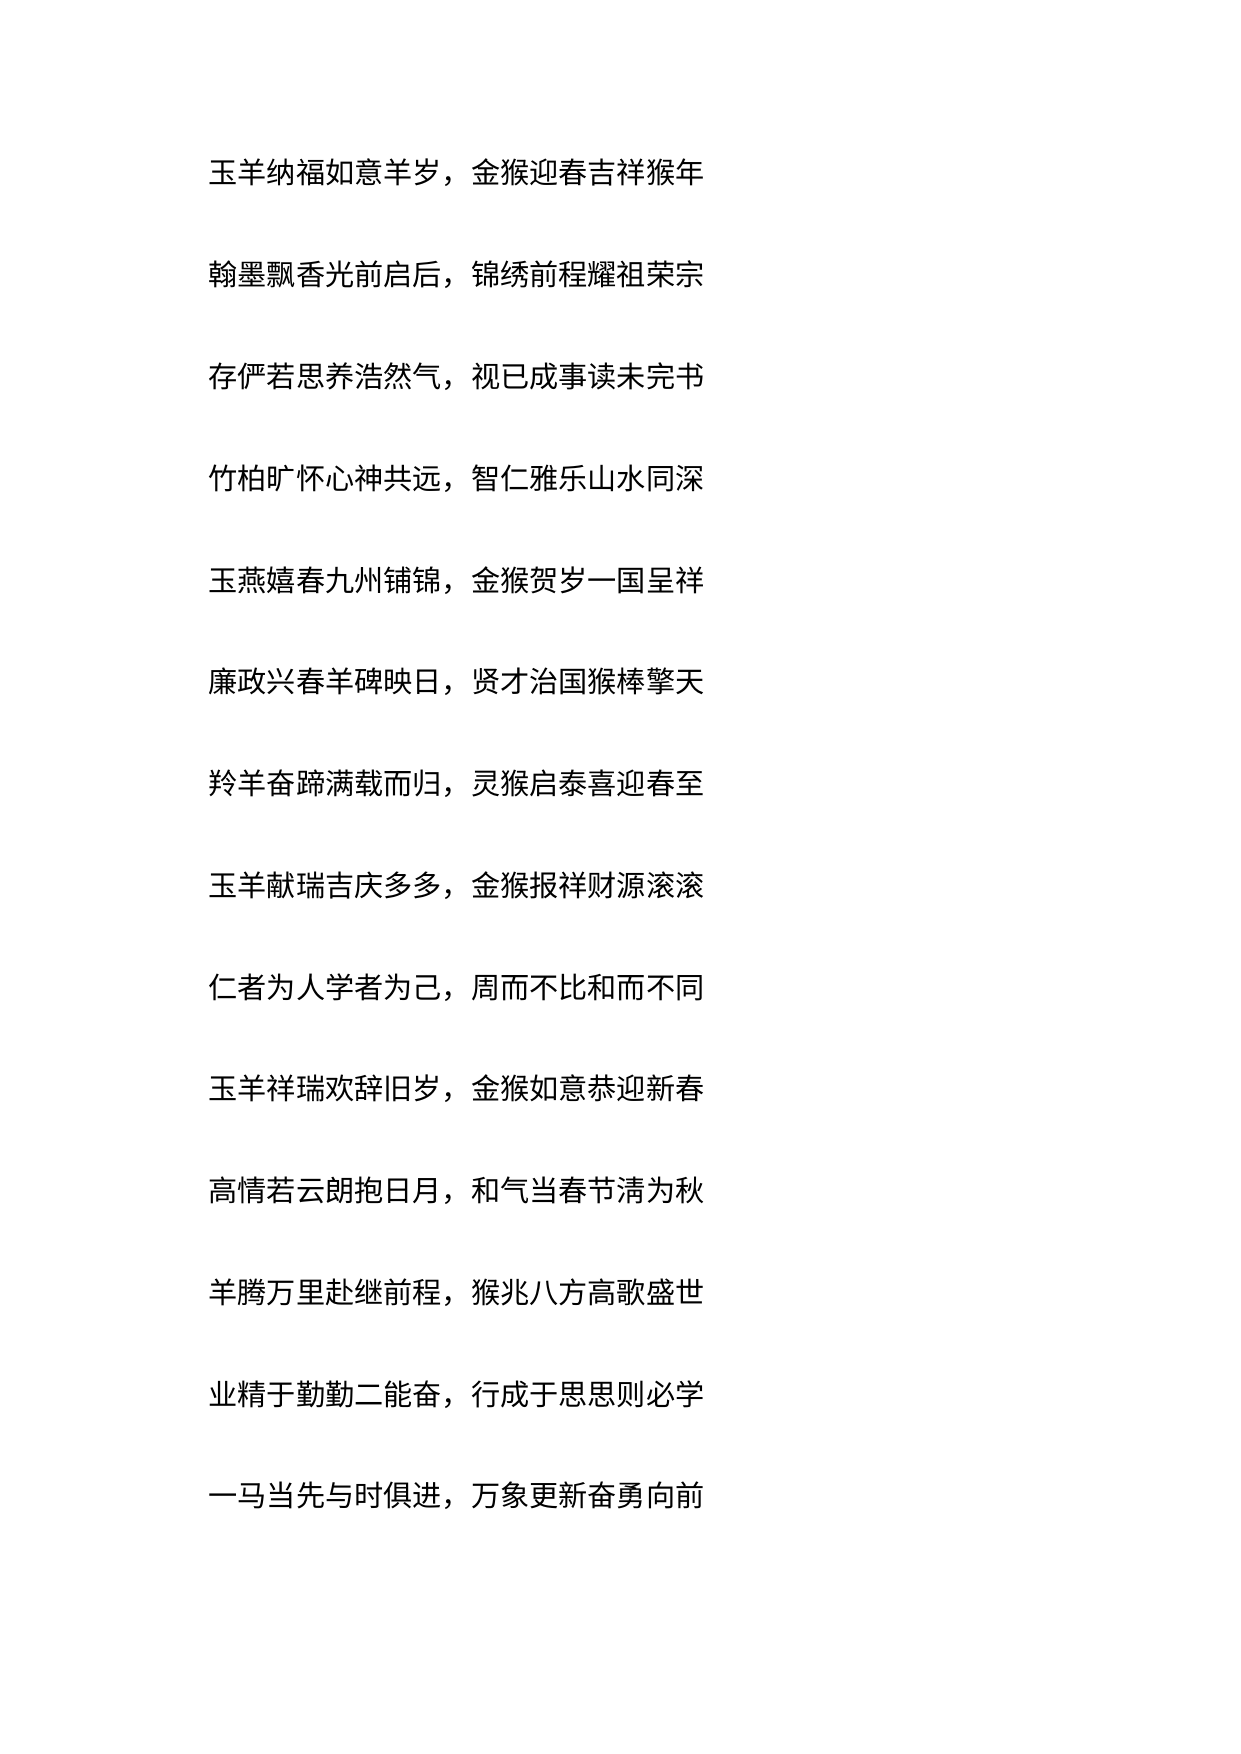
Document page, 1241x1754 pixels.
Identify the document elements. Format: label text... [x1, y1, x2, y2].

text 仁者为人学者为己，周而不比和而不同 [150, 964, 1090, 1006]
text 玉羊祥瑞欢辞旧岁，金猴如意恭迎新春 [150, 1066, 1090, 1108]
text 羚羊奋蹄满载而归，灵猴启泰喜迎春至 [150, 761, 1090, 803]
text 一马当先与时俱进，万象更新奋勇向前 [150, 1473, 1090, 1515]
text 存俨若思养浩然气，视已成事读未完书 [150, 353, 1090, 396]
text 羊腾万里赴继前程，猴兆八方高歌盛世 [150, 1269, 1090, 1312]
text 业精于勤勤二能奋，行成于思思则必学 [150, 1371, 1090, 1413]
text 廉政兴春羊碑映日，贤才治国猴棒擎天 [150, 659, 1090, 701]
text 玉燕嬉春九州铺锦，金猴贺岁一国呈祥 [150, 557, 1090, 599]
text 高情若云朗抱日月，和气当春节淸为秋 [150, 1168, 1090, 1210]
text 竹柏旷怀心神共远，智仁雅乐山水同深 [150, 455, 1090, 498]
text 玉羊纳福如意羊岁，金猴迎春吉祥猴年 [150, 150, 1090, 192]
text 玉羊献瑞吉庆多多，金猴报祥财源滚滚 [150, 862, 1090, 905]
text 翰墨飘香光前启后，锦绣前程耀祖荣宗 [150, 252, 1090, 294]
